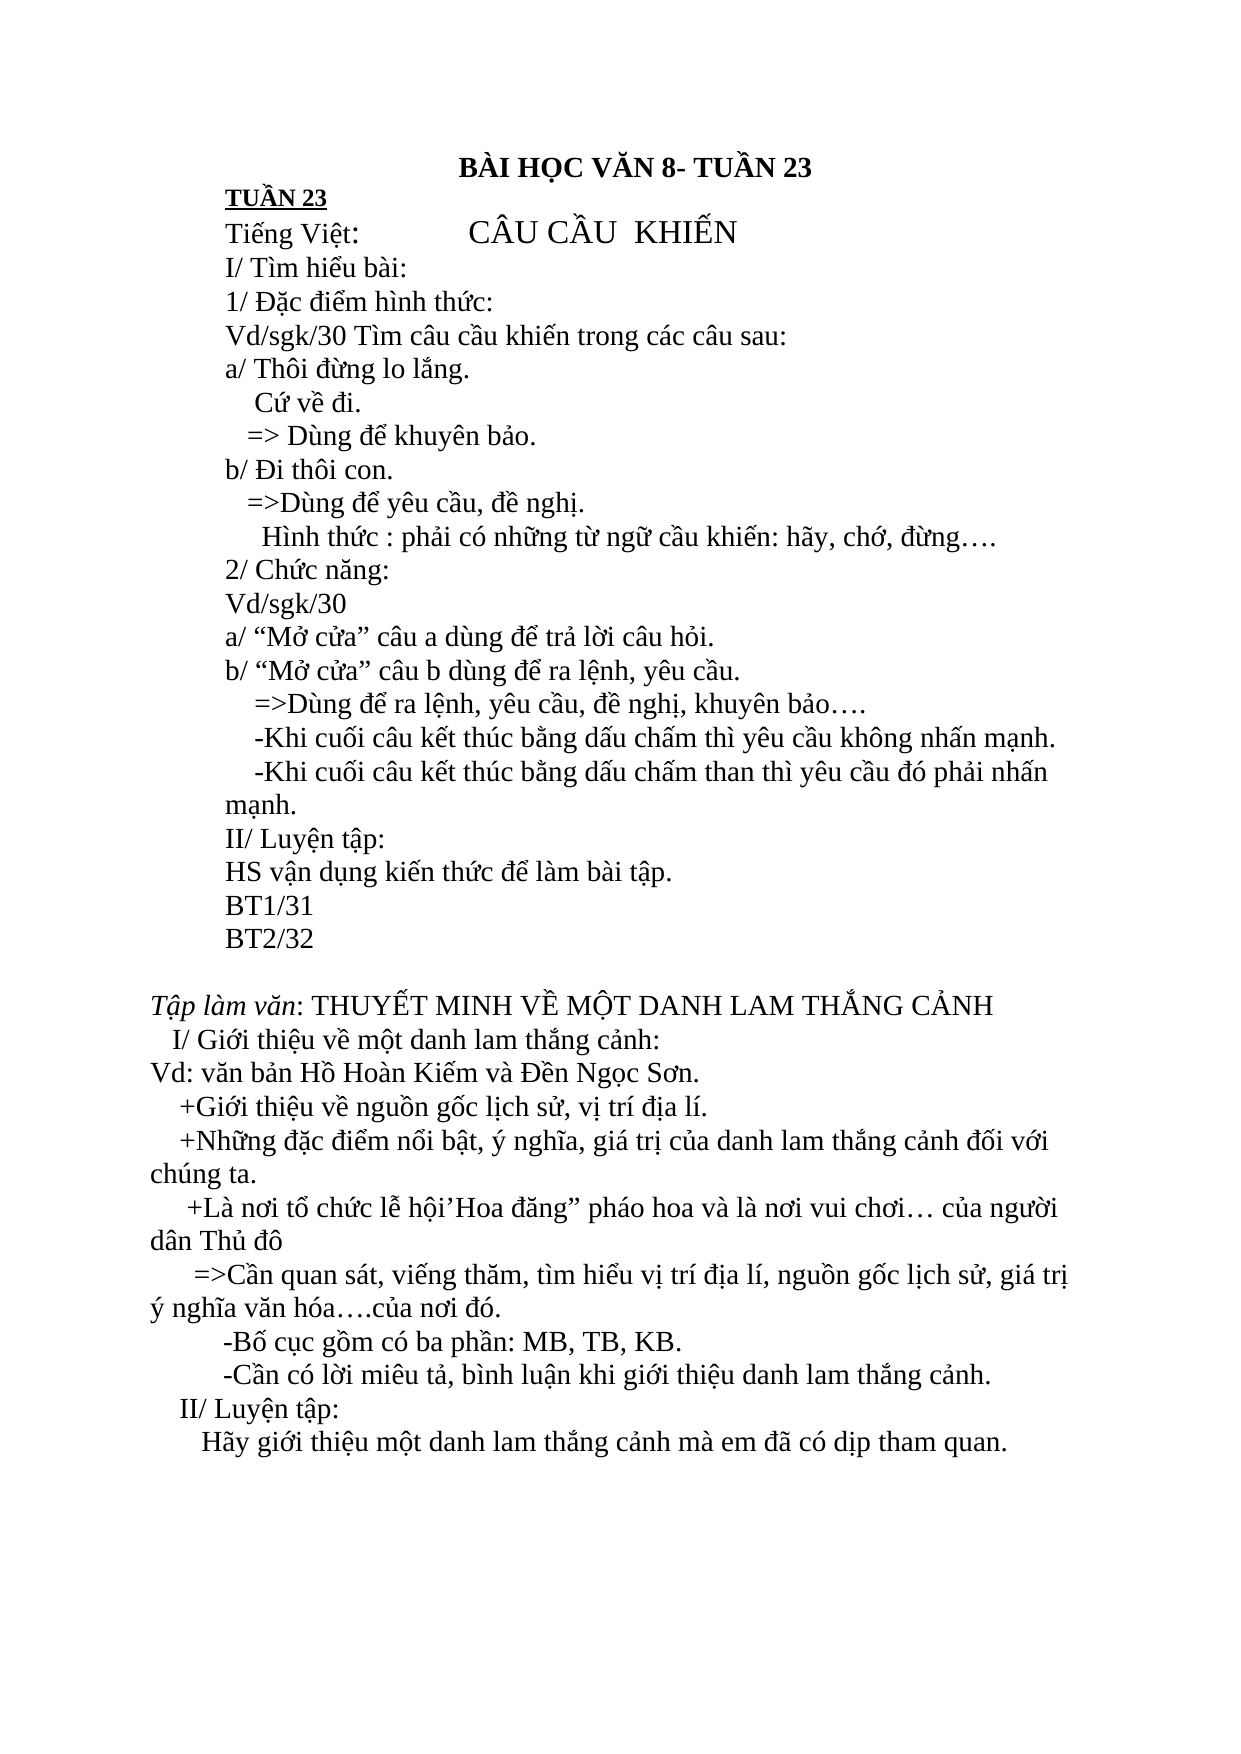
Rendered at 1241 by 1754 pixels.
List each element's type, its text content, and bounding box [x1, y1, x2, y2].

list BT1/31 [225, 888, 1090, 921]
list =>Dùng để yêu cầu, đề nghị. [225, 485, 1090, 519]
list II/ Luyện tập: [225, 821, 1090, 854]
text I/ Giới thiệu về một danh lam thắng cảnh: [150, 1022, 1090, 1056]
list Vd/sgk/30 Tìm câu cầu khiến trong các câu sau: [225, 318, 1090, 351]
list TUẦN 23 [225, 183, 1090, 212]
text Hãy giới thiệu một danh lam thắng cảnh mà em đã có dịp tham quan. [150, 1424, 1090, 1458]
list Hình thức : phải có những từ ngữ cầu khiến: hãy, chớ, đừng…. [225, 519, 1090, 552]
list -Khi cuối câu kết thúc bằng dấu chấm than thì yêu cầu đó phải nhấn mạnh. [225, 754, 1090, 821]
list I/ Tìm hiểu bài: [225, 251, 1090, 284]
list Tiếng Việt: CÂU CẦU KHIẾN [225, 212, 1090, 251]
text Vd: văn bản Hồ Hoàn Kiếm và Đền Ngọc Sơn. [150, 1056, 1090, 1089]
list Cứ về đi. [225, 385, 1090, 418]
list Vd/sgk/30 [225, 586, 1090, 619]
list -Khi cuối câu kết thúc bằng dấu chấm thì yêu cầu không nhấn mạnh. [225, 720, 1090, 754]
list b/ Đi thôi con. [225, 452, 1090, 485]
list 1/ Đặc điểm hình thức: [225, 284, 1090, 318]
text =>Cần quan sát, viếng thăm, tìm hiểu vị trí địa lí, nguồn gốc lịch sử, giá trị ý nghĩa văn hóa….của nơi đó. [150, 1257, 1090, 1324]
text -Bố cục gồm có ba phần: MB, TB, KB. [150, 1324, 1090, 1357]
text -Cần có lời miêu tả, bình luận khi giới thiệu danh lam thắng cảnh. [150, 1357, 1090, 1391]
list BT2/32 [225, 921, 1090, 955]
list HS vận dụng kiến thức để làm bài tập. [225, 854, 1090, 888]
list 2/ Chức năng: [225, 552, 1090, 586]
text II/ Luyện tập: [150, 1391, 1090, 1424]
text Tập làm văn: THUYẾT MINH VỀ MỘT DANH LAM THẮNG CẢNH [150, 988, 1090, 1022]
list =>Dùng để ra lệnh, yêu cầu, đề nghị, khuyên bảo…. [225, 687, 1090, 720]
text +Những đặc điểm nổi bật, ý nghĩa, giá trị của danh lam thắng cảnh đối với chúng ta. [150, 1123, 1090, 1190]
list a/ “Mở cửa” câu a dùng để trả lời câu hỏi. [225, 619, 1090, 653]
text +Giới thiệu về nguồn gốc lịch sử, vị trí địa lí. [150, 1089, 1090, 1123]
list BÀI HỌC VĂN 8- TUẦN 23 [225, 150, 1090, 183]
list b/ “Mở cửa” câu b dùng để ra lệnh, yêu cầu. [225, 653, 1090, 687]
text +Là nơi tổ chức lễ hội’Hoa đăng” pháo hoa và là nơi vui chơi… của người dân Thủ đô [150, 1190, 1090, 1257]
list a/ Thôi đừng lo lắng. [225, 351, 1090, 385]
list => Dùng để khuyên bảo. [225, 418, 1090, 452]
